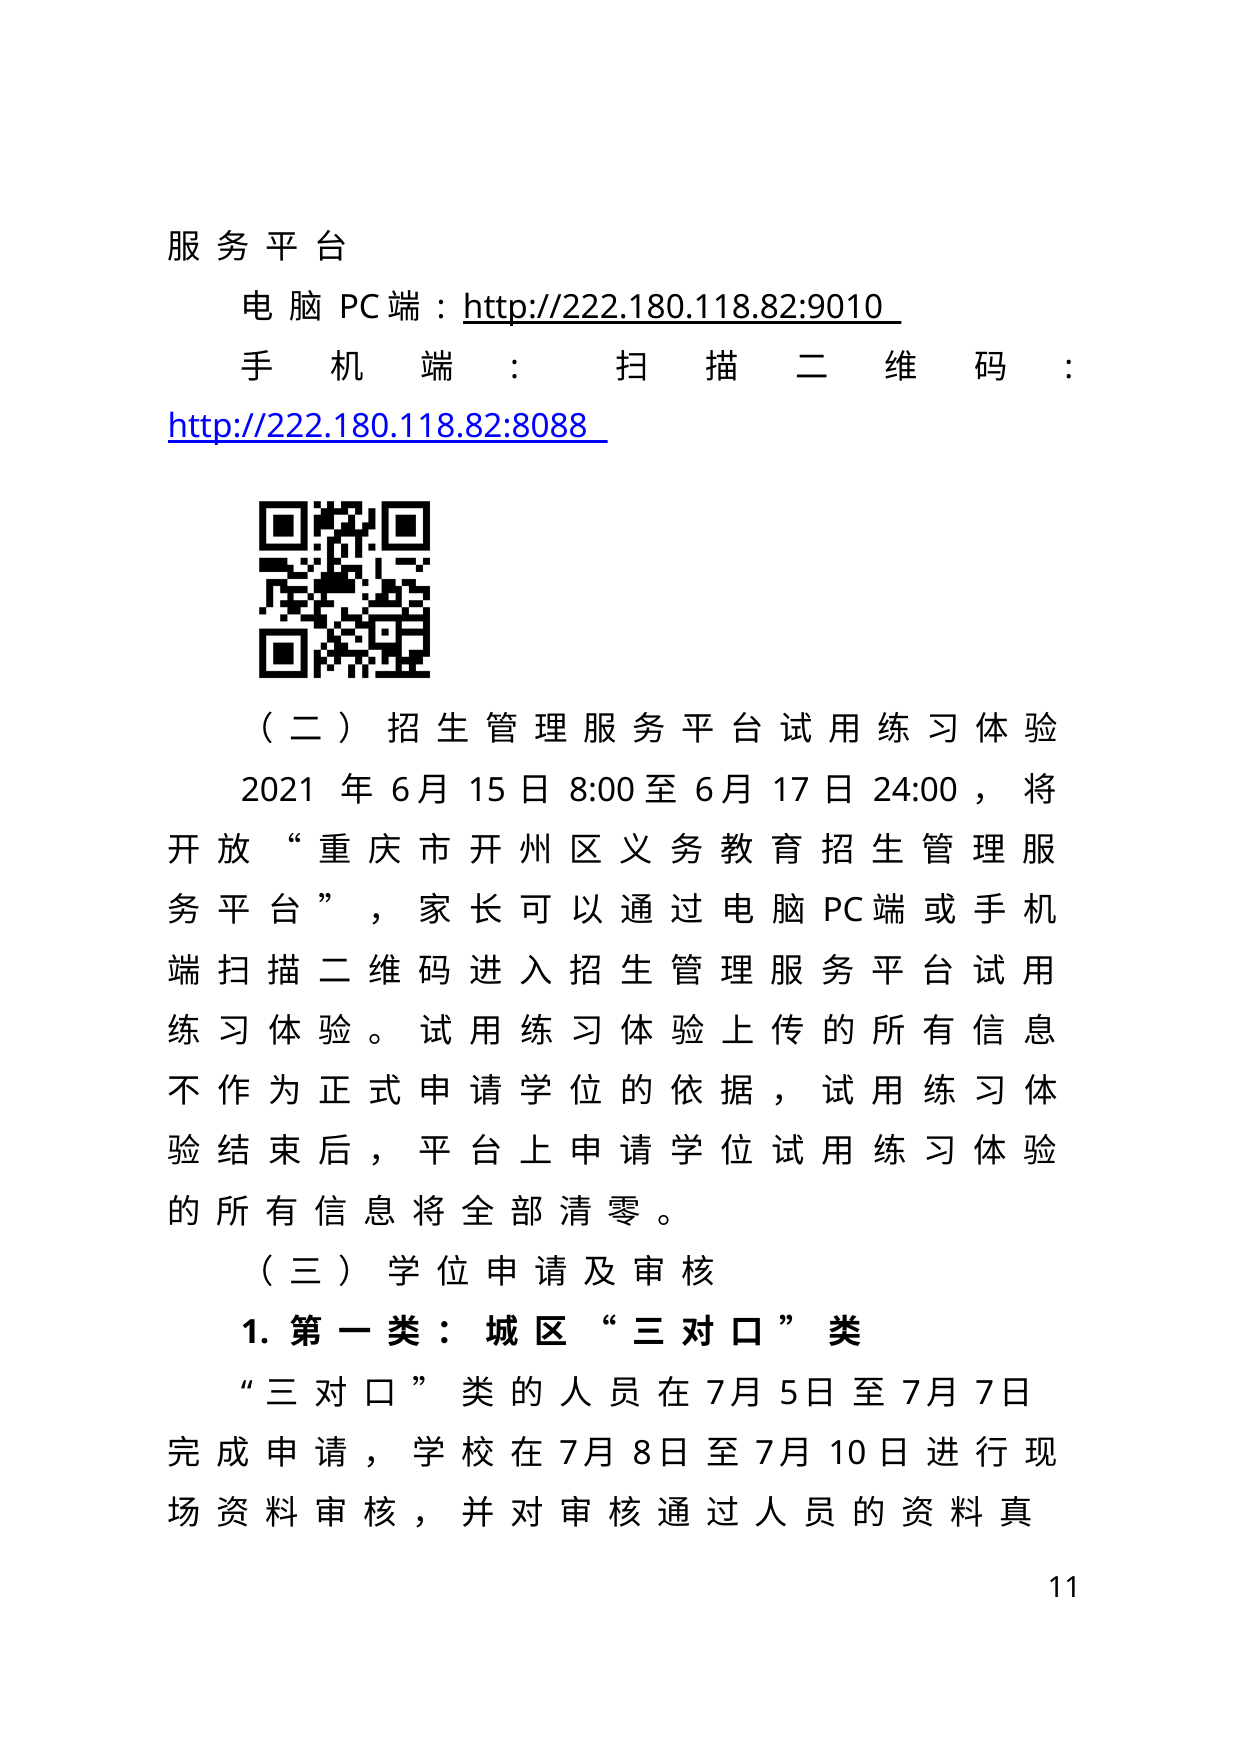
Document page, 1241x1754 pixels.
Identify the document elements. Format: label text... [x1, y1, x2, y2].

text 手机端: 扫描二维码: http://222.180.118.82:8088 [167, 334, 1073, 455]
text 1.第一类：城区“三对口”类 [167, 1299, 1073, 1359]
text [167, 213, 1073, 274]
text （三）学位申请及审核 [167, 1239, 1073, 1299]
text （二）招生管理服务平台试用练习体验 [167, 696, 1073, 756]
text 2021年6月15日8:00至6月17日24:00，将开放“重庆市开州区义务教育招生管理服务平台”，家长可以通过电脑PC端或手机端扫描二维码进入招生管理服务平台试用练习体验。试用练习体验上传的所有信息不作为正式申请学位的依据，试用练习体验结束后，平台上申请学位试用练习体验的所有信息将全部清零。 [167, 756, 1073, 1239]
text 电脑PC端: http://222.180.118.82:9010 [167, 274, 1073, 334]
picture [251, 492, 438, 687]
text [167, 1359, 1073, 1540]
